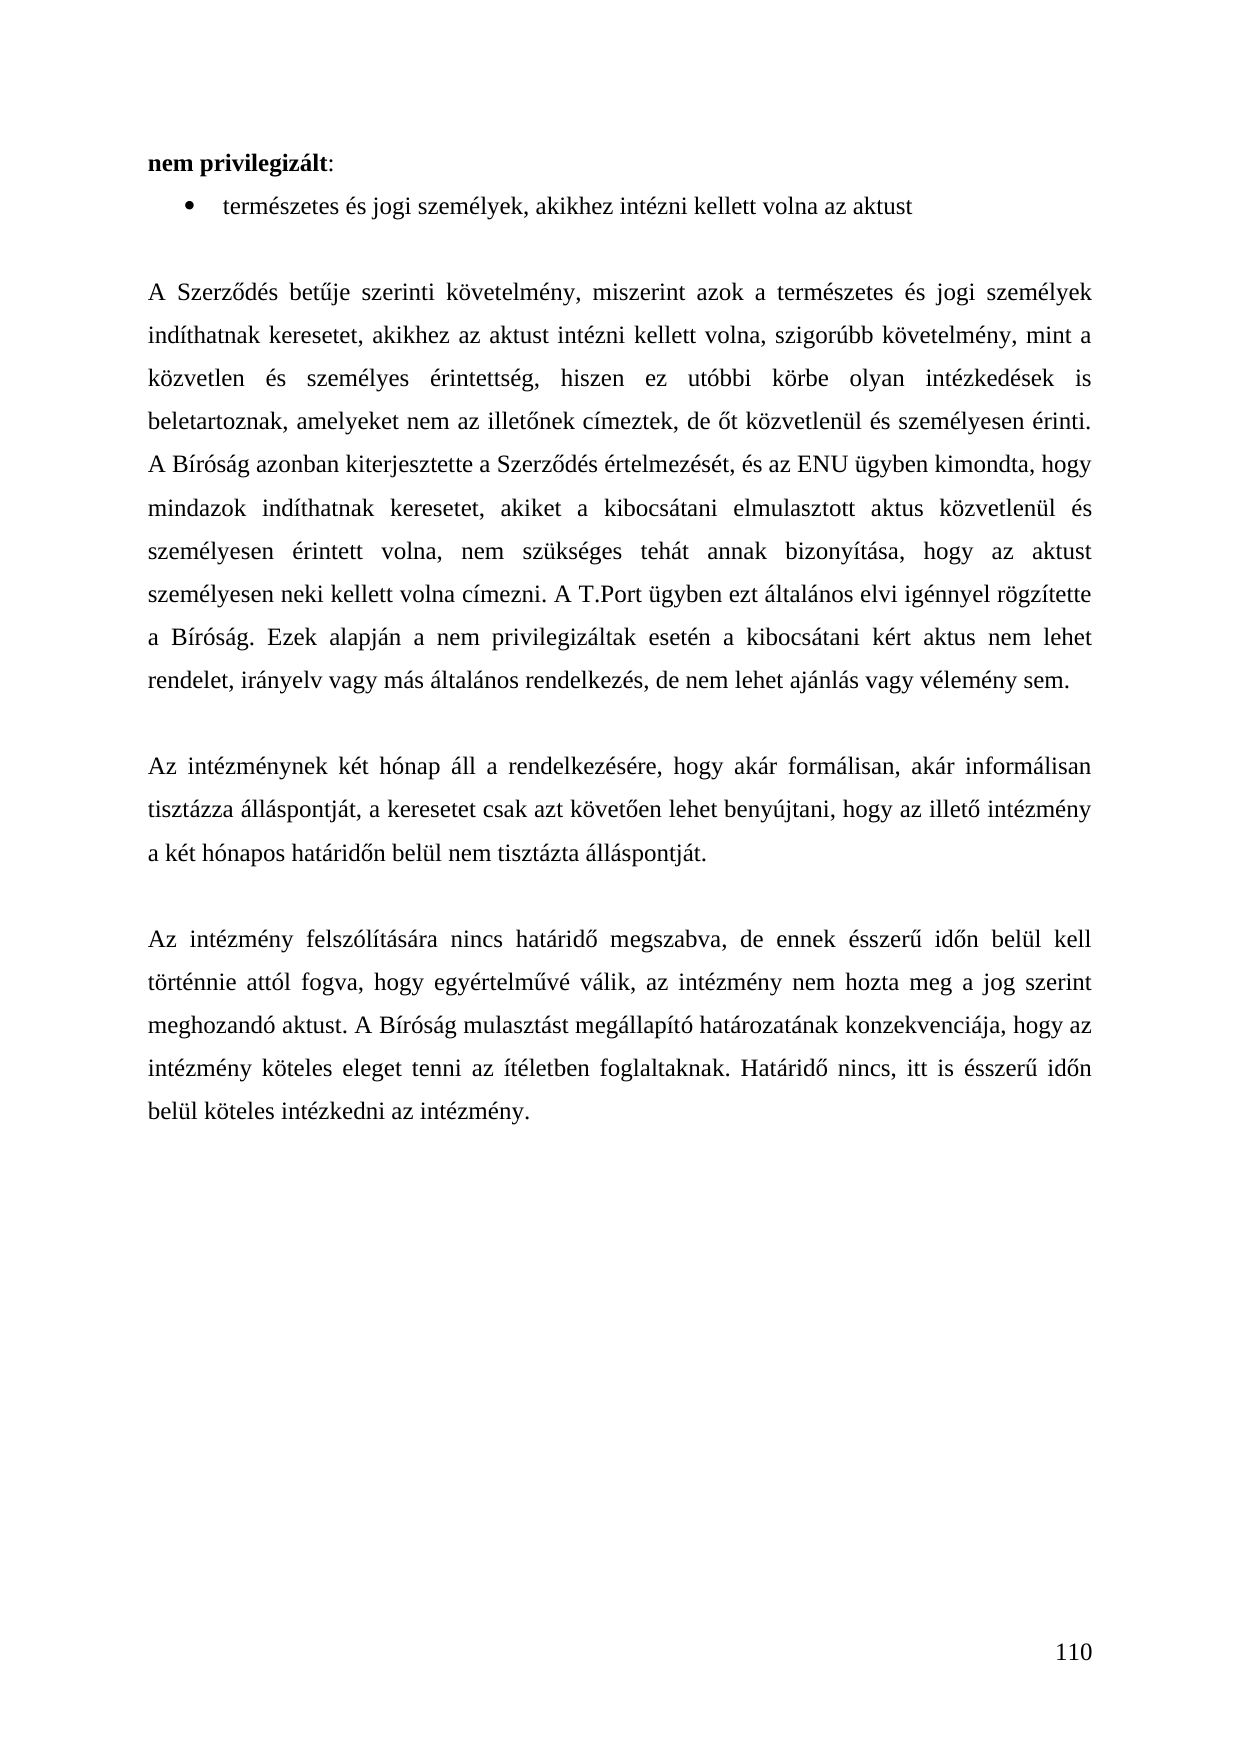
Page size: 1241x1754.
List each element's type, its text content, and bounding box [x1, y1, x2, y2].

list természetes és jogi személyek, akikhez intézni kellett volna az aktust [185, 191, 1093, 219]
text Az intézménynek két hónap áll a rendelkezésére, hogy akár formálisan, akár informálisan tisztázza álláspontját, a keresetet csak azt követően lehet benyújtani, hogy az illető intézmény a két hónapos határidőn belül nem tisztázta álláspontját. [148, 751, 1093, 866]
text Az intézmény felszólítására nincs határidő megszabva, de ennek ésszerű időn belül kell történnie attól fogva, hogy egyértelművé válik, az intézmény nem hozta meg a jog szerint meghozandó aktust. A Bíróság mulasztást megállapító határozatának konzekvenciája, hogy az intézmény köteles eleget tenni az ítéletben foglaltaknak. Határidő nincs, itt is ésszerű időn belül köteles intézkedni az intézmény. [148, 924, 1093, 1125]
text A Szerződés betűje szerinti követelmény, miszerint azok a természetes és jogi személyek indíthatnak keresetet, akikhez az aktust intézni kellett volna, szigorúbb követelmény, mint a közvetlen és személyes érintettség, hiszen ez utóbbi körbe olyan intézkedések is beletartoznak, amelyeket nem az illetőnek címeztek, de őt közvetlenül és személyesen érinti. A Bíróság azonban kiterjesztette a Szerződés értelmezését, és az ENU ügyben kimondta, hogy mindazok indíthatnak keresetet, akiket a kibocsátani elmulasztott aktus közvetlenül és személyesen érintett volna, nem szükséges tehát annak bizonyítása, hogy az aktust személyesen neki kellett volna címezni. A T.Port ügyben ezt általános elvi igénnyel rögzítette a Bíróság. Ezek alapján a nem privilegizáltak esetén a kibocsátani kért aktus nem lehet rendelet, irányelv vagy más általános rendelkezés, de nem lehet ajánlás vagy vélemény sem. [148, 277, 1093, 694]
text nem privilegizált: [148, 148, 1093, 176]
